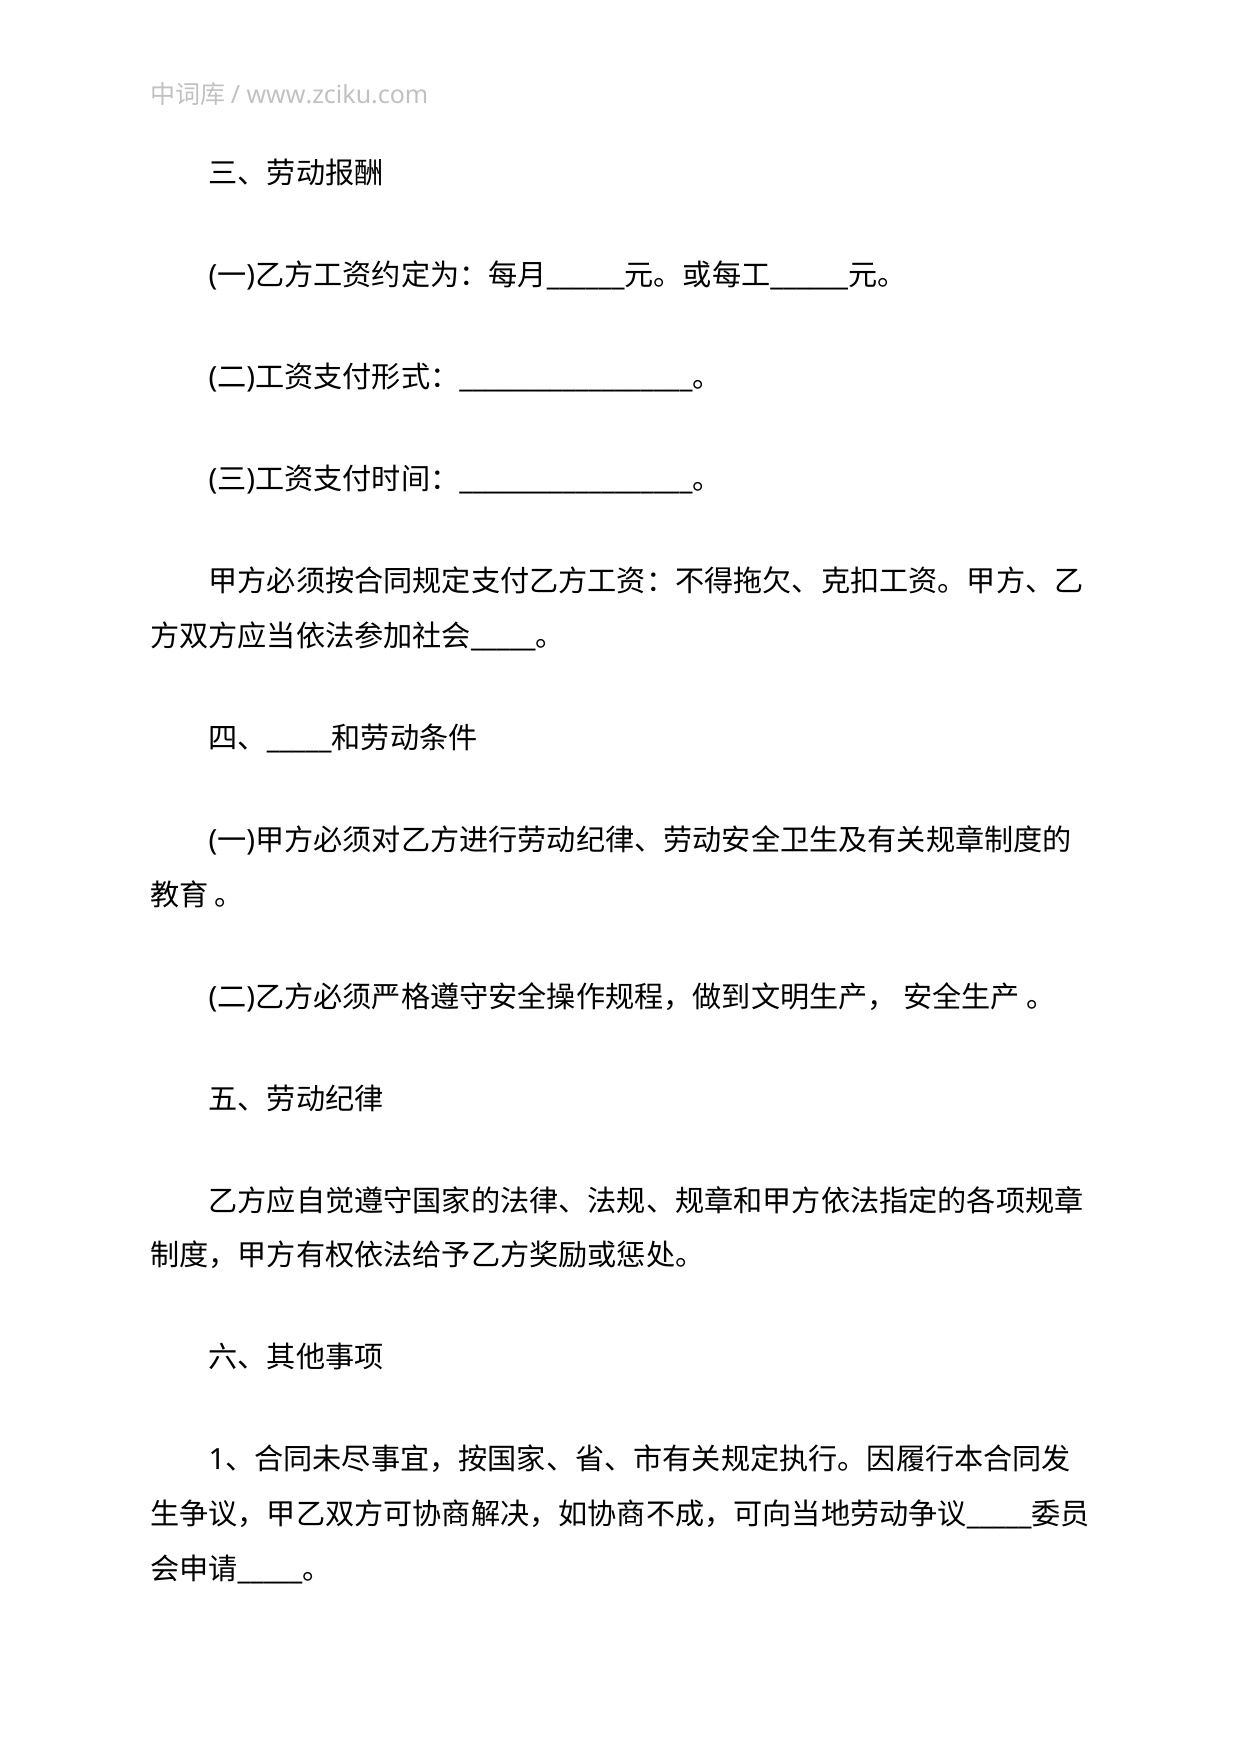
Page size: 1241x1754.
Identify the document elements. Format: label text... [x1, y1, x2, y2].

text (一)乙方工资约定为：每月______元。或每工______元。 [150, 252, 1090, 294]
text 三、劳动报酬 [150, 150, 1090, 192]
text 1、合同未尽事宜，按国家、省、市有关规定执行。因履行本合同发生争议，甲乙双方可协商解决，如协商不成，可向当地劳动争议_____委员会申请_____。 [150, 1436, 1090, 1588]
text 六、其他事项 [150, 1334, 1090, 1376]
text (二)乙方必须严格遵守安全操作规程，做到文明生产， 安全生产 。 [150, 973, 1090, 1016]
text 甲方必须按合同规定支付乙方工资：不得拖欠、克扣工资。甲方、乙方双方应当依法参加社会_____。 [150, 558, 1090, 655]
text 五、劳动纪律 [150, 1075, 1090, 1118]
text (三)工资支付时间：__________________。 [150, 456, 1090, 498]
text 四、_____和劳动条件 [150, 714, 1090, 757]
text 乙方应自觉遵守国家的法律、法规、规章和甲方依法指定的各项规章制度，甲方有权依法给予乙方奖励或惩处。 [150, 1177, 1090, 1274]
text (一)甲方必须对乙方进行劳动纪律、劳动安全卫生及有关规章制度的 教育 。 [150, 817, 1090, 914]
text (二)工资支付形式：__________________。 [150, 354, 1090, 396]
